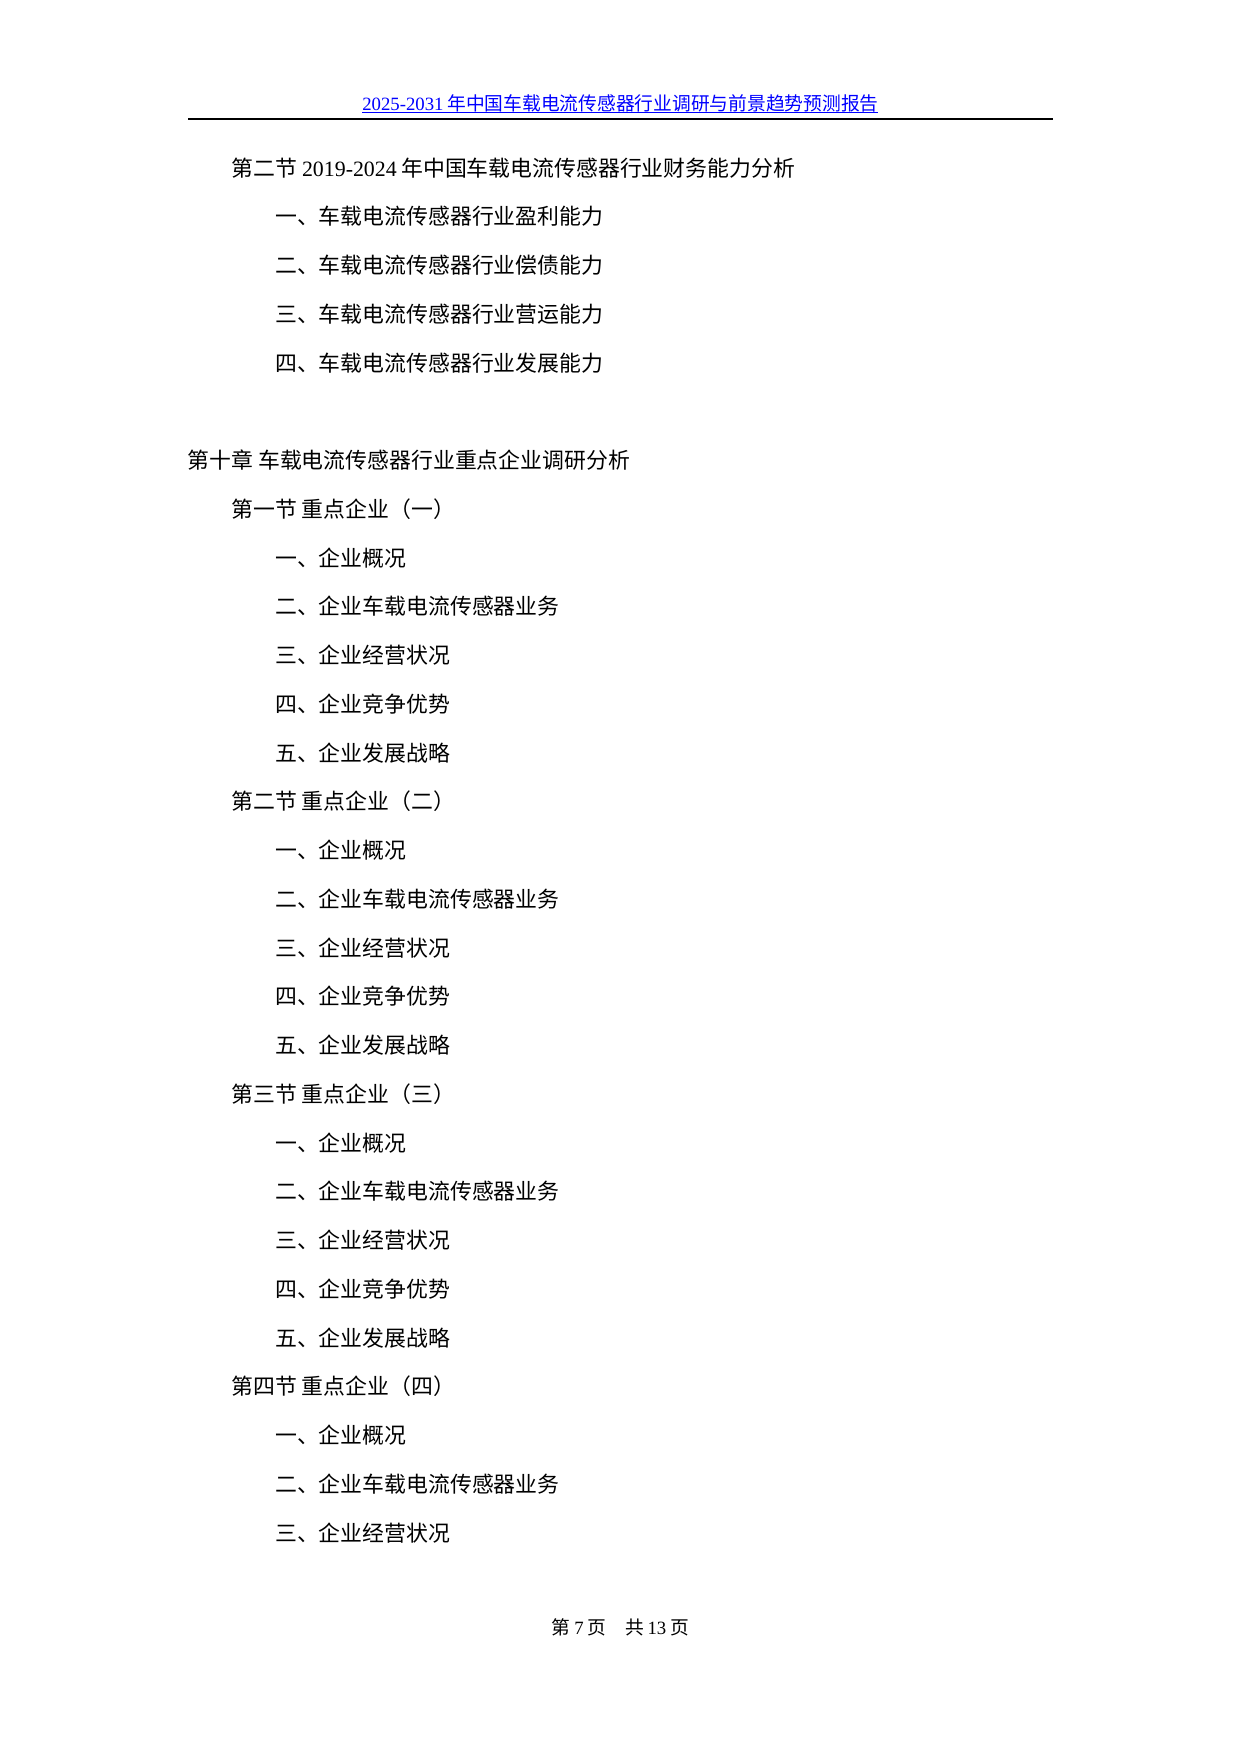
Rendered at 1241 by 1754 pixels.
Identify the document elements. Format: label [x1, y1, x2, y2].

text [187, 150, 1053, 1548]
